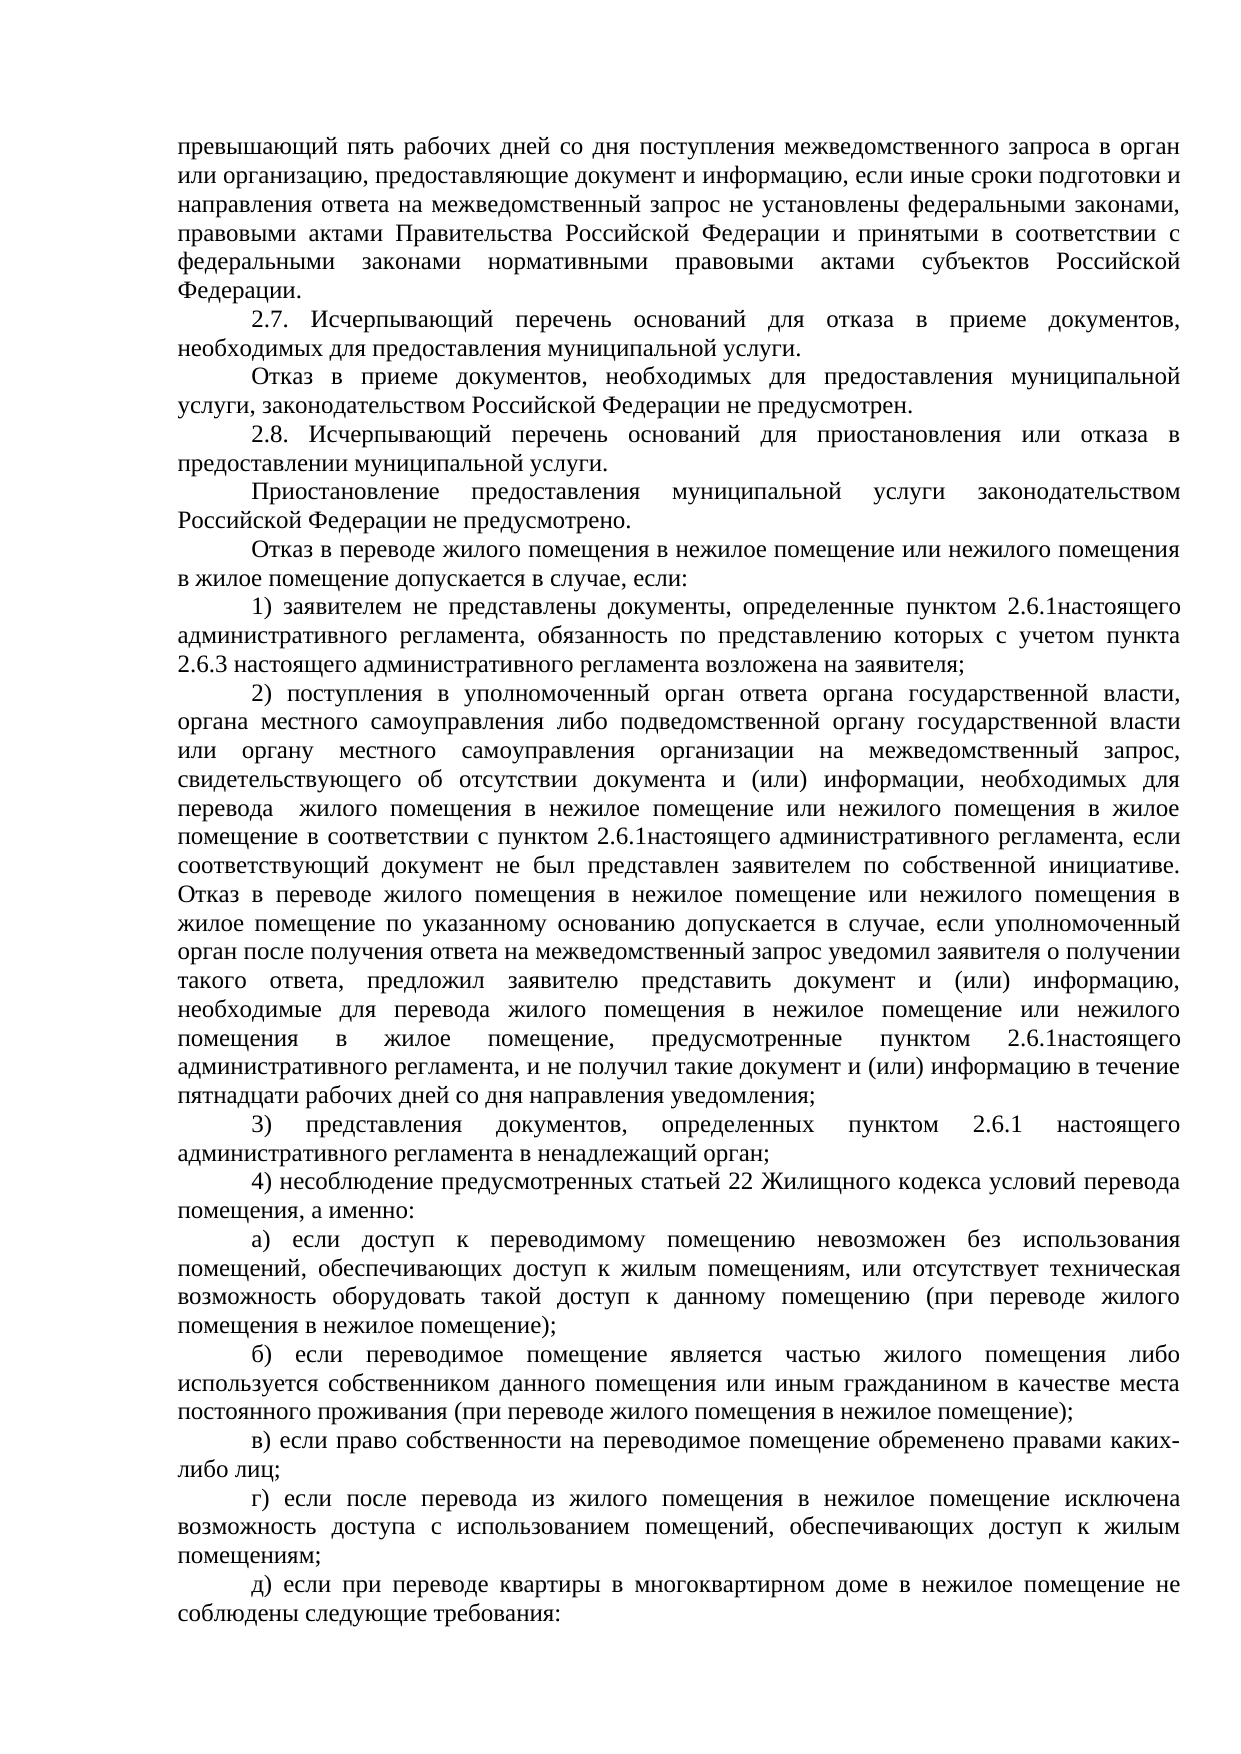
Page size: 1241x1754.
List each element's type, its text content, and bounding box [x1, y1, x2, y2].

text в) если право собственности на переводимое помещение обременено правами каких-либо лиц; [177, 1425, 1181, 1483]
text 2.8. Исчерпывающий перечень оснований для приостановления или отказа в предоставлении муниципальной услуги. [177, 419, 1181, 476]
text б) если переводимое помещение является частью жилого помещения либо используется собственником данного помещения или иным гражданином в качестве места постоянного проживания (при переводе жилого помещения в нежилое помещение); [177, 1339, 1181, 1425]
text 2.7. Исчерпывающий перечень оснований для отказа в приеме документов, необходимых для предоставления муниципальной услуги. [177, 304, 1181, 361]
text 3) представления документов, определенных пунктом 2.6.1 настоящего административного регламента в ненадлежащий орган; [177, 1109, 1181, 1166]
text Приостановление предоставления муниципальной услуги законодательством Российской Федерации не предусмотрено. [177, 476, 1181, 534]
text г) если после перевода из жилого помещения в нежилое помещение исключена возможность доступа с использованием помещений, обеспечивающих доступ к жилым помещениям; [177, 1483, 1181, 1569]
text 4) несоблюдение предусмотренных статьей 22 Жилищного кодекса условий перевода помещения, а именно: [177, 1166, 1181, 1224]
text д) если при переводе квартиры в многоквартирном доме в нежилое помещение не соблюдены следующие требования: [177, 1569, 1181, 1626]
text 1) заявителем не представлены документы, определенные пунктом 2.6.1настоящего административного регламента, обязанность по представлению которых с учетом пункта 2.6.3 настоящего административного регламента возложена на заявителя; [177, 591, 1181, 678]
text а) если доступ к переводимому помещению невозможен без использования помещений, обеспечивающих доступ к жилым помещениям, или отсутствует техническая возможность оборудовать такой доступ к данному помещению (при переводе жилого помещения в нежилое помещение); [177, 1224, 1181, 1339]
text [177, 131, 1181, 304]
text 2) поступления в уполномоченный орган ответа органа государственной власти, органа местного самоуправления либо подведомственной органу государственной власти или органу местного самоуправления организации на межведомственный запрос, свидетельствующего об отсутствии документа и (или) информации, необходимых для перевода жилого помещения в нежилое помещение или нежилого помещения в жилое помещение в соответствии с пунктом 2.6.1настоящего административного регламента, если соответствующий документ не был представлен заявителем по собственной инициативе. Отказ в переводе жилого помещения в нежилое помещение или нежилого помещения в жилое помещение по указанному основанию допускается в случае, если уполномоченный орган после получения ответа на межведомственный запрос уведомил заявителя о получении такого ответа, предложил заявителю представить документ и (или) информацию, необходимые для перевода жилого помещения в нежилое помещение или нежилого помещения в жилое помещение, предусмотренные пунктом 2.6.1настоящего административного регламента, и не получил такие документ и (или) информацию в течение пятнадцати рабочих дней со дня направления уведомления; [177, 678, 1181, 1109]
text Отказ в переводе жилого помещения в нежилое помещение или нежилого помещения в жилое помещение допускается в случае, если: [177, 534, 1181, 591]
text Отказ в приеме документов, необходимых для предоставления муниципальной услуги, законодательством Российской Федерации не предусмотрен. [177, 361, 1181, 419]
